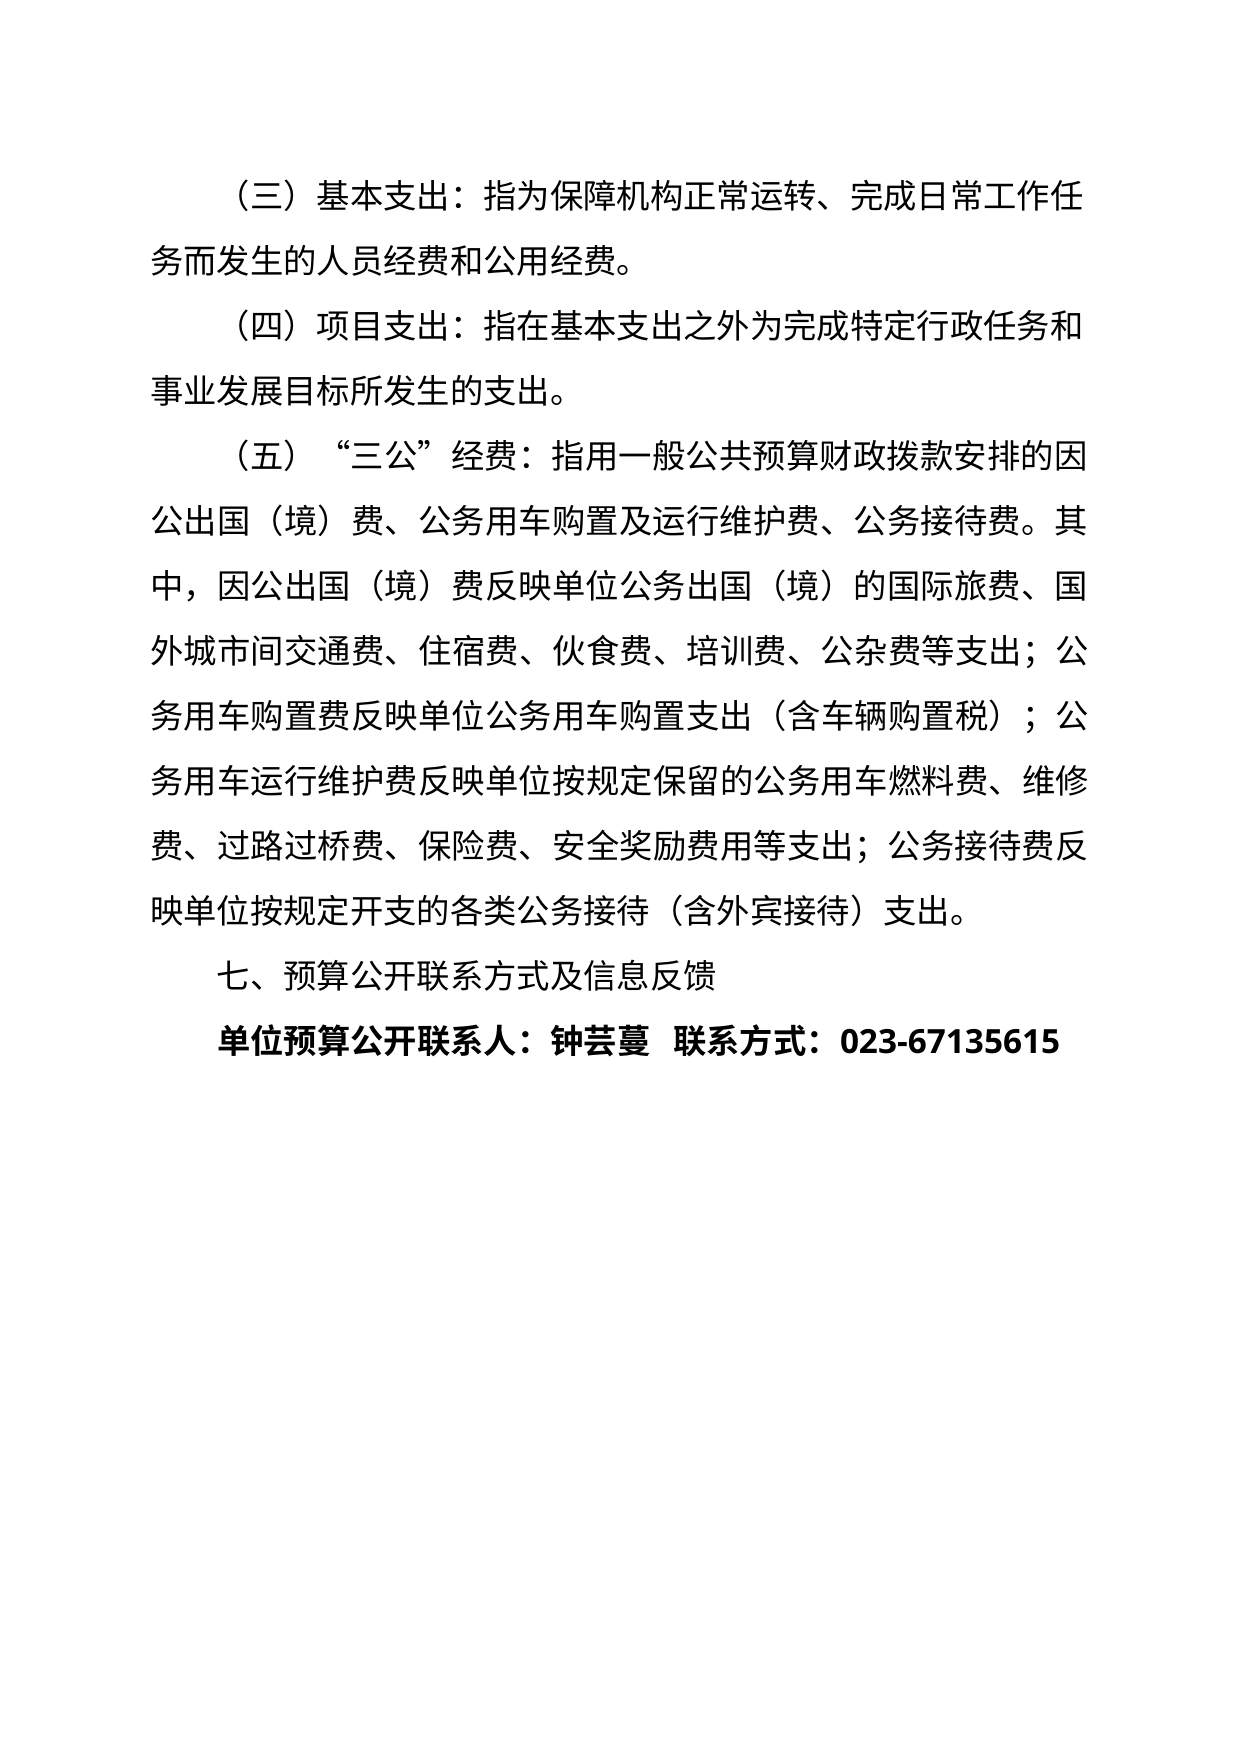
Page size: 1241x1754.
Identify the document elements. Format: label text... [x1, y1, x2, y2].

text 单位预算公开联系人：钟芸蔓 联系方式：023-67135615 [150, 1007, 1090, 1072]
list （四）项目支出：指在基本支出之外为完成特定行政任务和事业发展目标所发生的支出。 [150, 292, 1090, 422]
text （五）“三公”经费：指用一般公共预算财政拨款安排的因公出国（境）费、公务用车购置及运行维护费、公务接待费。其中，因公出国（境）费反映单位公务出国（境）的国际旅费、国外城市间交通费、住宿费、伙食费、培训费、公杂费等支出；公务用车购置费反映单位公务用车购置支出（含车辆购置税）；公务用车运行维护费反映单位按规定保留的公务用车燃料费、维修费、过路过桥费、保险费、安全奖励费用等支出；公务接待费反映单位按规定开支的各类公务接待（含外宾接待）支出。 [150, 422, 1090, 942]
list （三）基本支出：指为保障机构正常运转、完成日常工作任务而发生的人员经费和公用经费。 [150, 162, 1090, 292]
text 七、预算公开联系方式及信息反馈 [150, 942, 1090, 1007]
